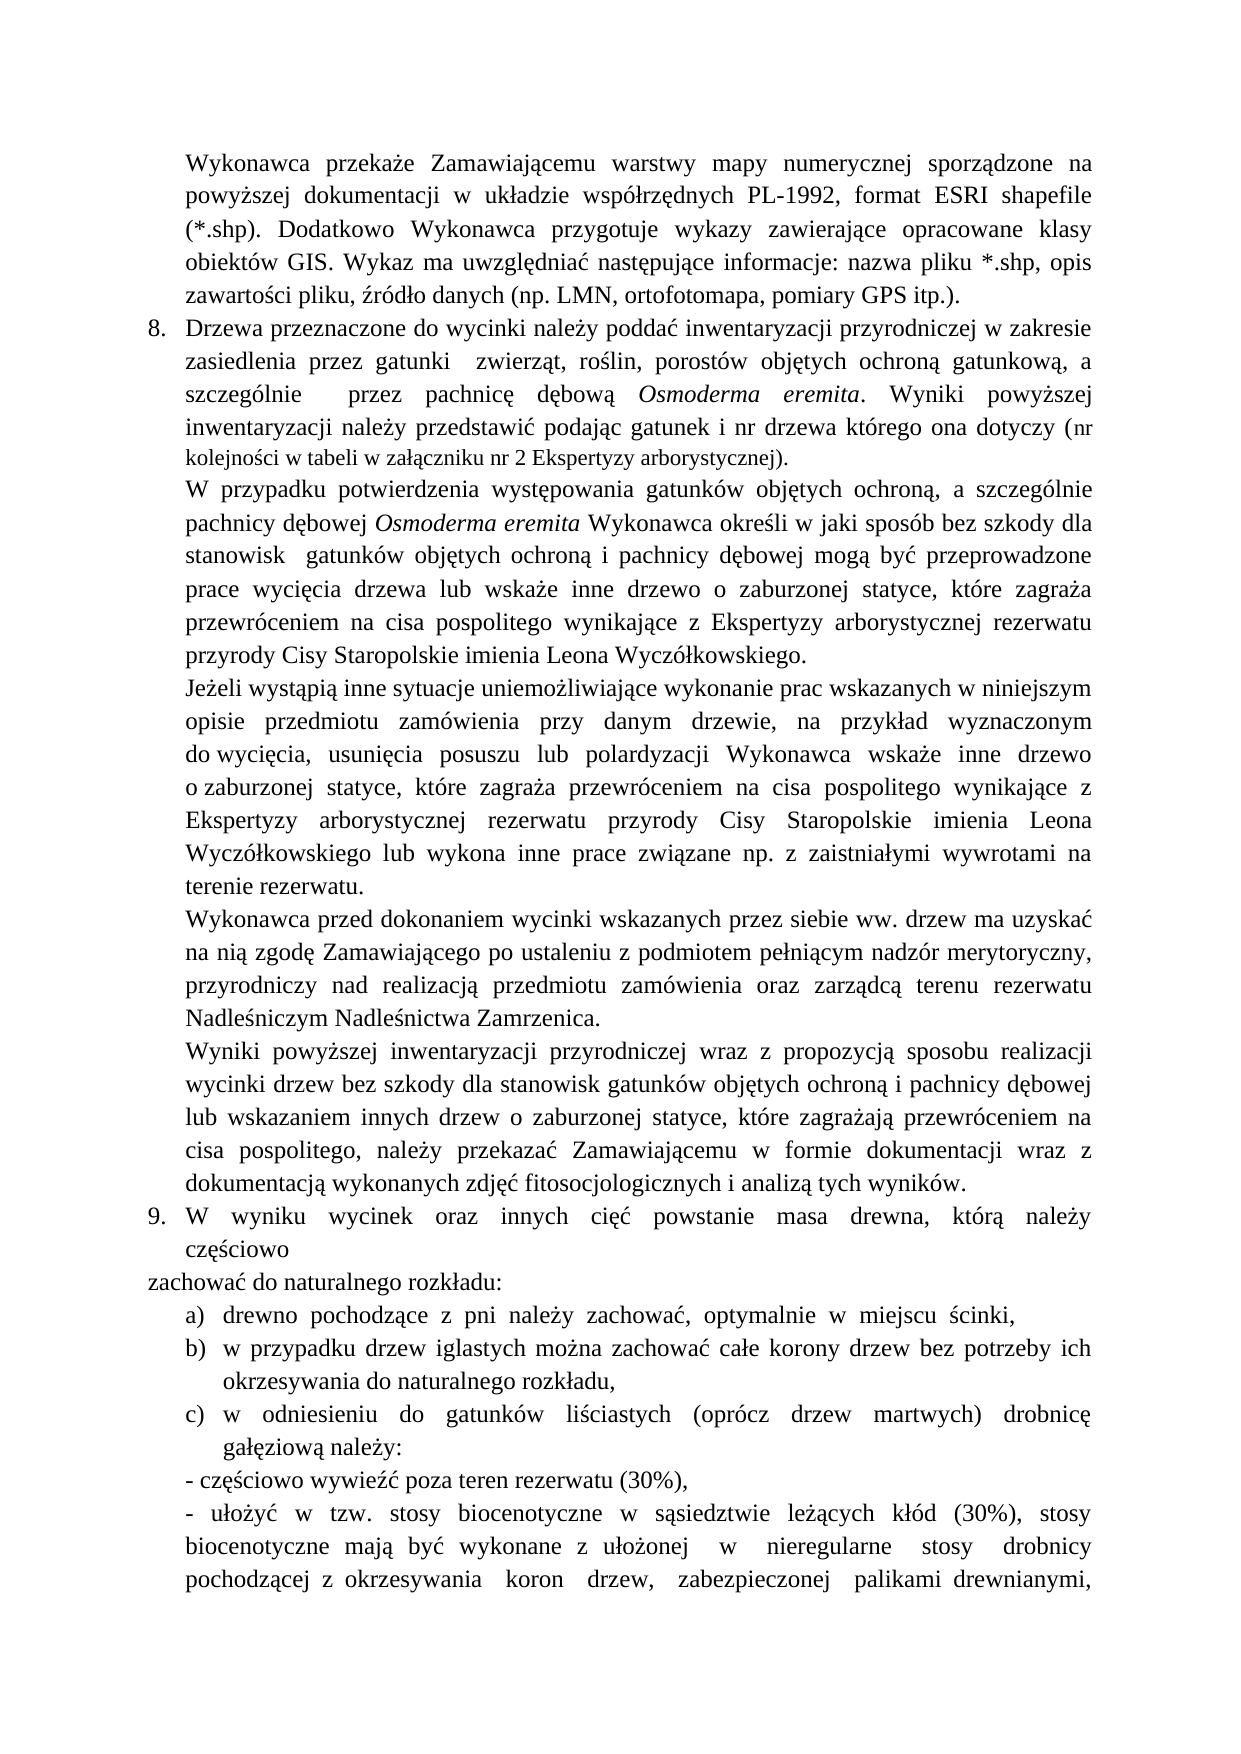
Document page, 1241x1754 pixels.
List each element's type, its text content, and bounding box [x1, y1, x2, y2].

list Wykonawca przekaże Zamawiającemu warstwy mapy numerycznej sporządzone na powyższej dokumentacji w układzie współrzędnych PL-1992, format ESRI shapefile (*.shp). Dodatkowo Wykonawca przygotuje wykazy zawierające opracowane klasy obiektów GIS. Wykaz ma uwzględniać następujące informacje: nazwa pliku *.shp, opis zawartości pliku, źródło danych (np. LMN, ortofotomapa, pomiary GPS itp.). [185, 148, 1093, 247]
list Drzewa przeznaczone do wycinki należy poddać inwentaryzacji przyrodniczej w zakresie zasiedlenia przez gatunki zwierząt, roślin, porostów objętych ochroną gatunkową, a szczególnie przez pachnicę dębową Osmoderma eremita. Wyniki powyższej inwentaryzacji należy przedstawić podając gatunek i nr drzewa którego ona dotyczy (nr kolejności w tabeli w załączniku nr 2 Ekspertyzy arborystycznej). [148, 313, 1093, 471]
list Wykonawca przekaże Zamawiającemu warstwy mapy numerycznej sporządzone na powyższej dokumentacji w układzie współrzędnych PL-1992, format ESRI shapefile (*.shp). Dodatkowo Wykonawca przygotuje wykazy zawierające opracowane klasy obiektów GIS. Wykaz ma uwzględniać następujące informacje: nazwa pliku *.shp, opis zawartości pliku, źródło danych (np. LMN, ortofotomapa, pomiary GPS itp.). [185, 275, 1093, 308]
list drewno pochodzące z pni należy zachować, optymalnie w miejscu ścinki, [185, 1300, 1093, 1329]
list w przypadku drzew iglastych można zachować całe korony drzew bez potrzeby ich okrzesywania do naturalnego rozkładu, [185, 1333, 1093, 1395]
list W przypadku potwierdzenia występowania gatunków objętych ochroną, a szczególnie pachnicy dębowej Osmoderma eremita Wykonawca określi w jaki sposób bez szkody dla stanowisk gatunków objętych ochroną i pachnicy dębowej mogą być przeprowadzone prace wycięcia drzewa lub wskaże inne drzewo o zaburzonej statyce, które zagraża przewróceniem na cisa pospolitego wynikające z Ekspertyzy arborystycznej rezerwatu przyrody Cisy Staropolskie imienia Leona Wyczółkowskiego. [185, 474, 1093, 668]
text - częściowo wywieźć poza teren rezerwatu (30%), [185, 1465, 1093, 1494]
list Jeżeli wystąpią inne sytuacje uniemożliwiające wykonanie prac wskazanych w niniejszym opisie przedmiotu zamówienia przy danym drzewie, na przykład wyznaczonym do wycięcia, usunięcia posuszu lub polardyzacji Wykonawca wskaże inne drzewo o zaburzonej statyce, które zagraża przewróceniem na cisa pospolitego wynikające z Ekspertyzy arborystycznej rezerwatu przyrody Cisy Staropolskie imienia Leona Wyczółkowskiego lub wykona inne prace związane np. z zaistniałymi wywrotami na terenie rezerwatu. [185, 673, 1093, 899]
list w odniesieniu do gatunków liściastych (oprócz drzew martwych) drobnicę gałęziową należy: [185, 1399, 1093, 1461]
list W wyniku wycinek oraz innych cięć powstanie masa drewna, którą należy częściowo [148, 1201, 1093, 1263]
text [185, 1498, 1093, 1593]
list Wyniki powyższej inwentaryzacji przyrodniczej wraz z propozycją sposobu realizacji wycinki drzew bez szkody dla stanowisk gatunków objętych ochroną i pachnicy dębowej lub wskazaniem innych drzew o zaburzonej statyce, które zagrażają przewróceniem na cisa pospolitego, należy przekazać Zamawiającemu w formie dokumentacji wraz z dokumentacją wykonanych zdjęć fitosocjologicznych i analizą tych wyników. [185, 1036, 1093, 1197]
text zachować do naturalnego rozkładu: [148, 1267, 1093, 1296]
list Wykonawca przed dokonaniem wycinki wskazanych przez siebie ww. drzew ma uzyskać na nią zgodę Zamawiającego po ustaleniu z podmiotem pełniącym nadzór merytoryczny, przyrodniczy nad realizacją przedmiotu zamówienia oraz zarządcą terenu rezerwatu Nadleśniczym Nadleśnictwa Zamrzenica. [185, 904, 1093, 1032]
